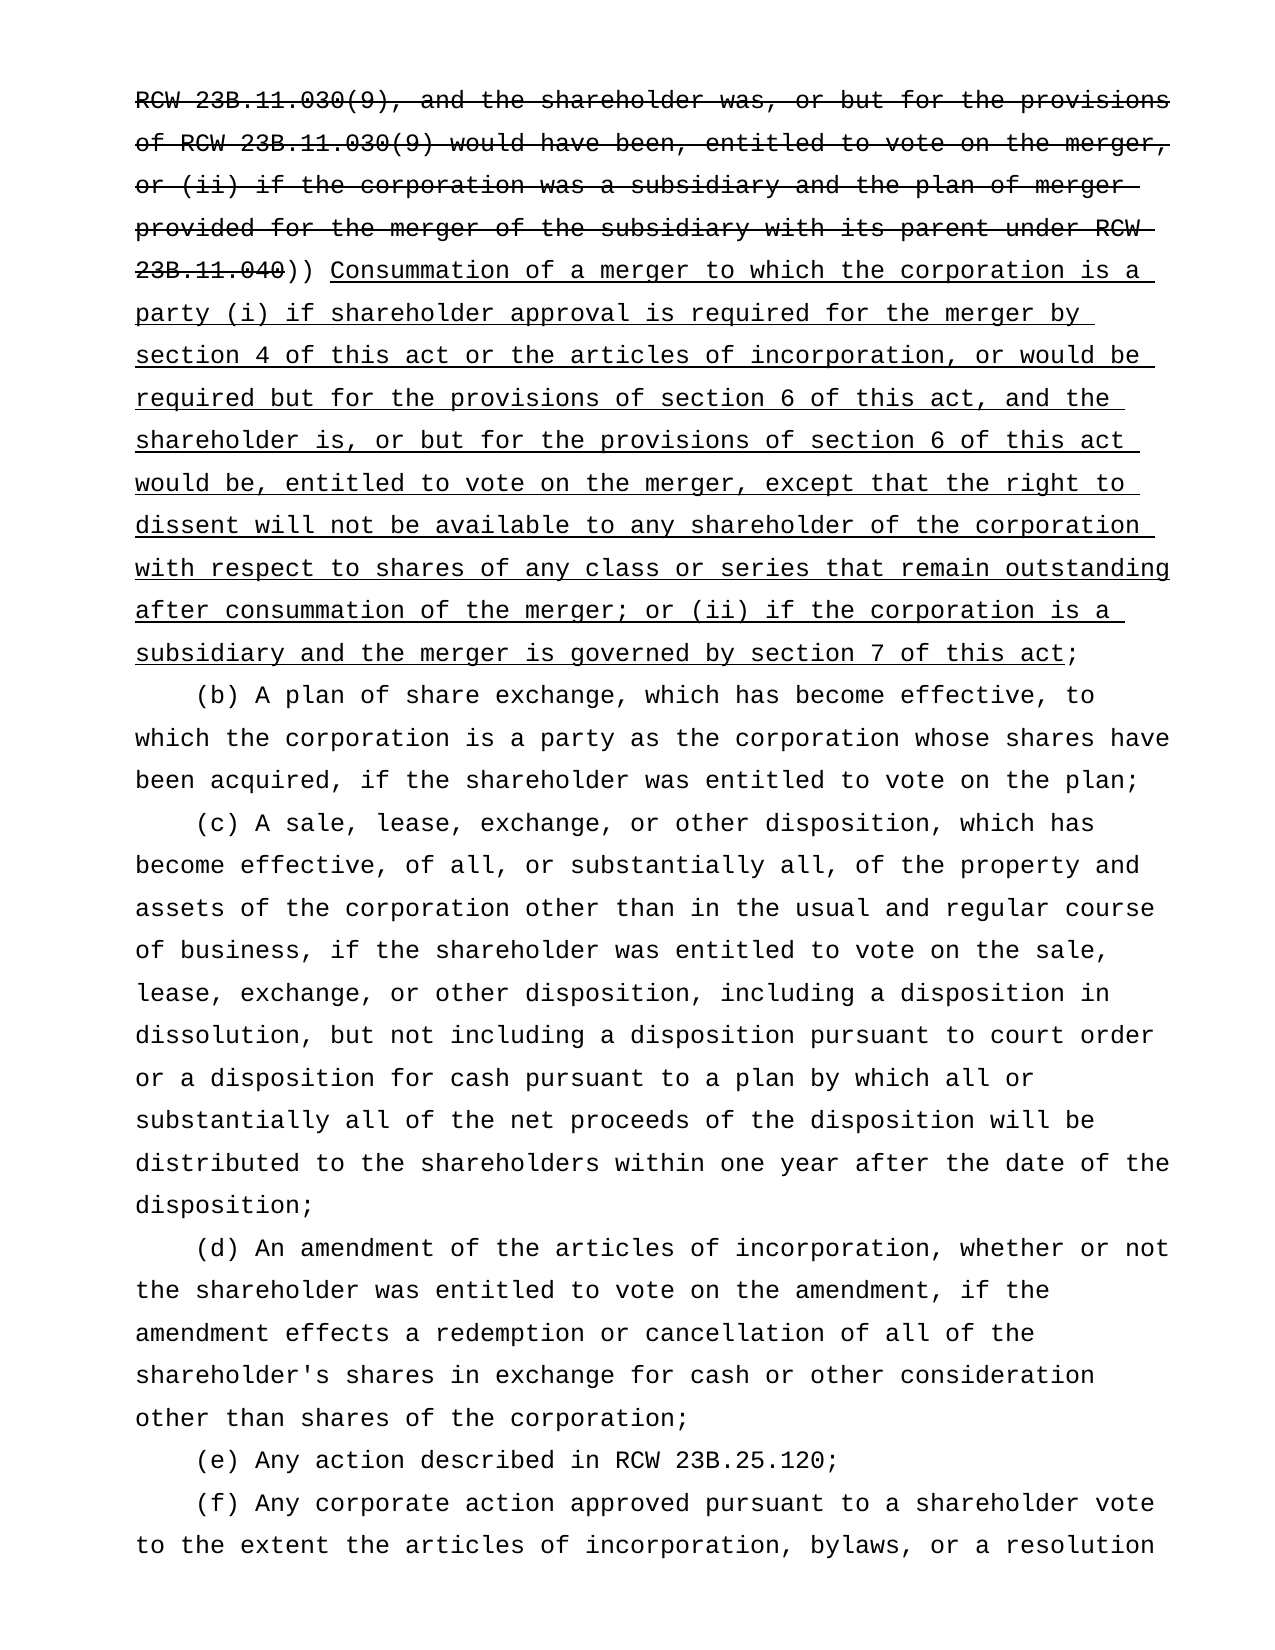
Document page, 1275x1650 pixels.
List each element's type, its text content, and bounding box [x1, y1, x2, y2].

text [135, 103, 1170, 144]
text (b) A plan of share exchange, which has become effective, to which the corporation is a party as the corporation whose shares have been acquired, if the shareholder was entitled to vote on the plan; [135, 670, 1170, 797]
text (c) A sale, lease, exchange, or other disposition, which has become effective, of all, or substantially all, of the property and assets of the corporation other than in the usual and regular course of business, if the shareholder was entitled to vote on the sale, lease, exchange, or other disposition, including a disposition in dissolution, but not including a disposition pursuant to court order or a disposition for cash pursuant to a plan by which all or substantially all of the net proceeds of the disposition will be distributed to the shareholders within one year after the date of the disposition; [135, 797, 1170, 1222]
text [135, 75, 1170, 101]
text (e) Any action described in RCW 23B.25.120; [135, 1435, 1170, 1477]
text (d) An amendment of the articles of incorporation, whether or not the shareholder was entitled to vote on the amendment, if the amendment effects a redemption or cancellation of all of the shareholder's shares in exchange for cash or other consideration other than shares of the corporation; [135, 1222, 1170, 1435]
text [135, 1477, 1170, 1562]
